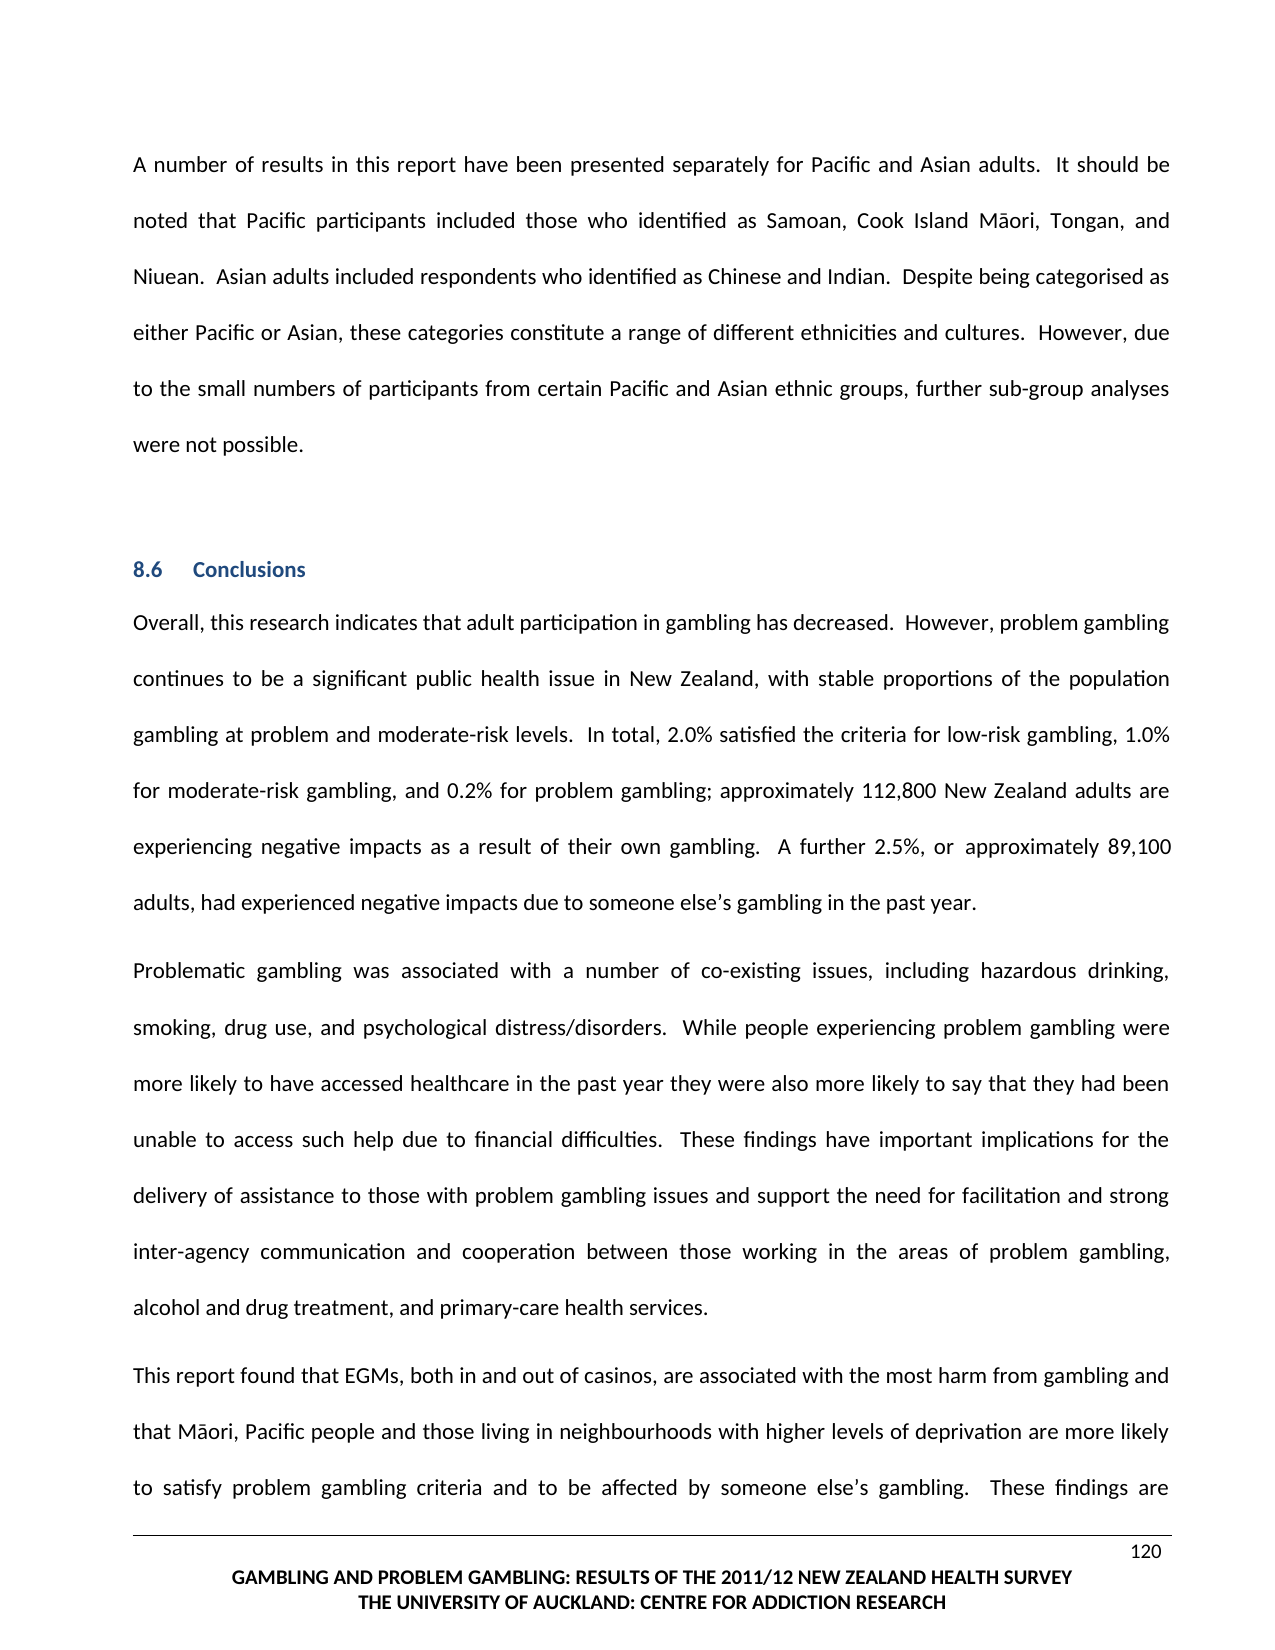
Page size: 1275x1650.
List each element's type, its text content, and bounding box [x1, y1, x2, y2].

subtitle Conclusions [133, 555, 1172, 583]
text Problematic gambling was associated with a number of co-existing issues, including hazardous drinking, smoking, drug use, and psychological distress/disorders. While people experiencing problem gambling were more likely to have accessed healthcare in the past year they were also more likely to say that they had been unable to access such help due to financial difficulties. These findings have important implications for the delivery of assistance to those with problem gambling issues and support the need for facilitation and strong inter-agency communication and cooperation between those working in the areas of problem gambling, alcohol and drug treatment, and primary-care health services. [133, 957, 1172, 1321]
text Overall, this research indicates that adult participation in gambling has decreased. However, problem gambling continues to be a significant public health issue in New Zealand, with stable proportions of the population gambling at problem and moderate-risk levels. In total, 2.0% satisfied the criteria for low-risk gambling, 1.0% for moderate-risk gambling, and 0.2% for problem gambling; approximately 112,800 New Zealand adults are experiencing negative impacts as a result of their own gambling. A further 2.5%, or approximately 89,100 adults, had experienced negative impacts due to someone else’s gambling in the past year. [133, 608, 1172, 916]
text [133, 1361, 1172, 1501]
text A number of results in this report have been presented separately for Pacific and Asian adults. It should be noted that Pacific participants included those who identified as Samoan, Cook Island Māori, Tongan, and Niuean. Asian adults included respondents who identified as Chinese and Indian. Despite being categorised as either Pacific or Asian, these categories constitute a range of different ethnicities and cultures. However, due to the small numbers of participants from certain Pacific and Asian ethnic groups, further sub-group analyses were not possible. [133, 150, 1172, 458]
